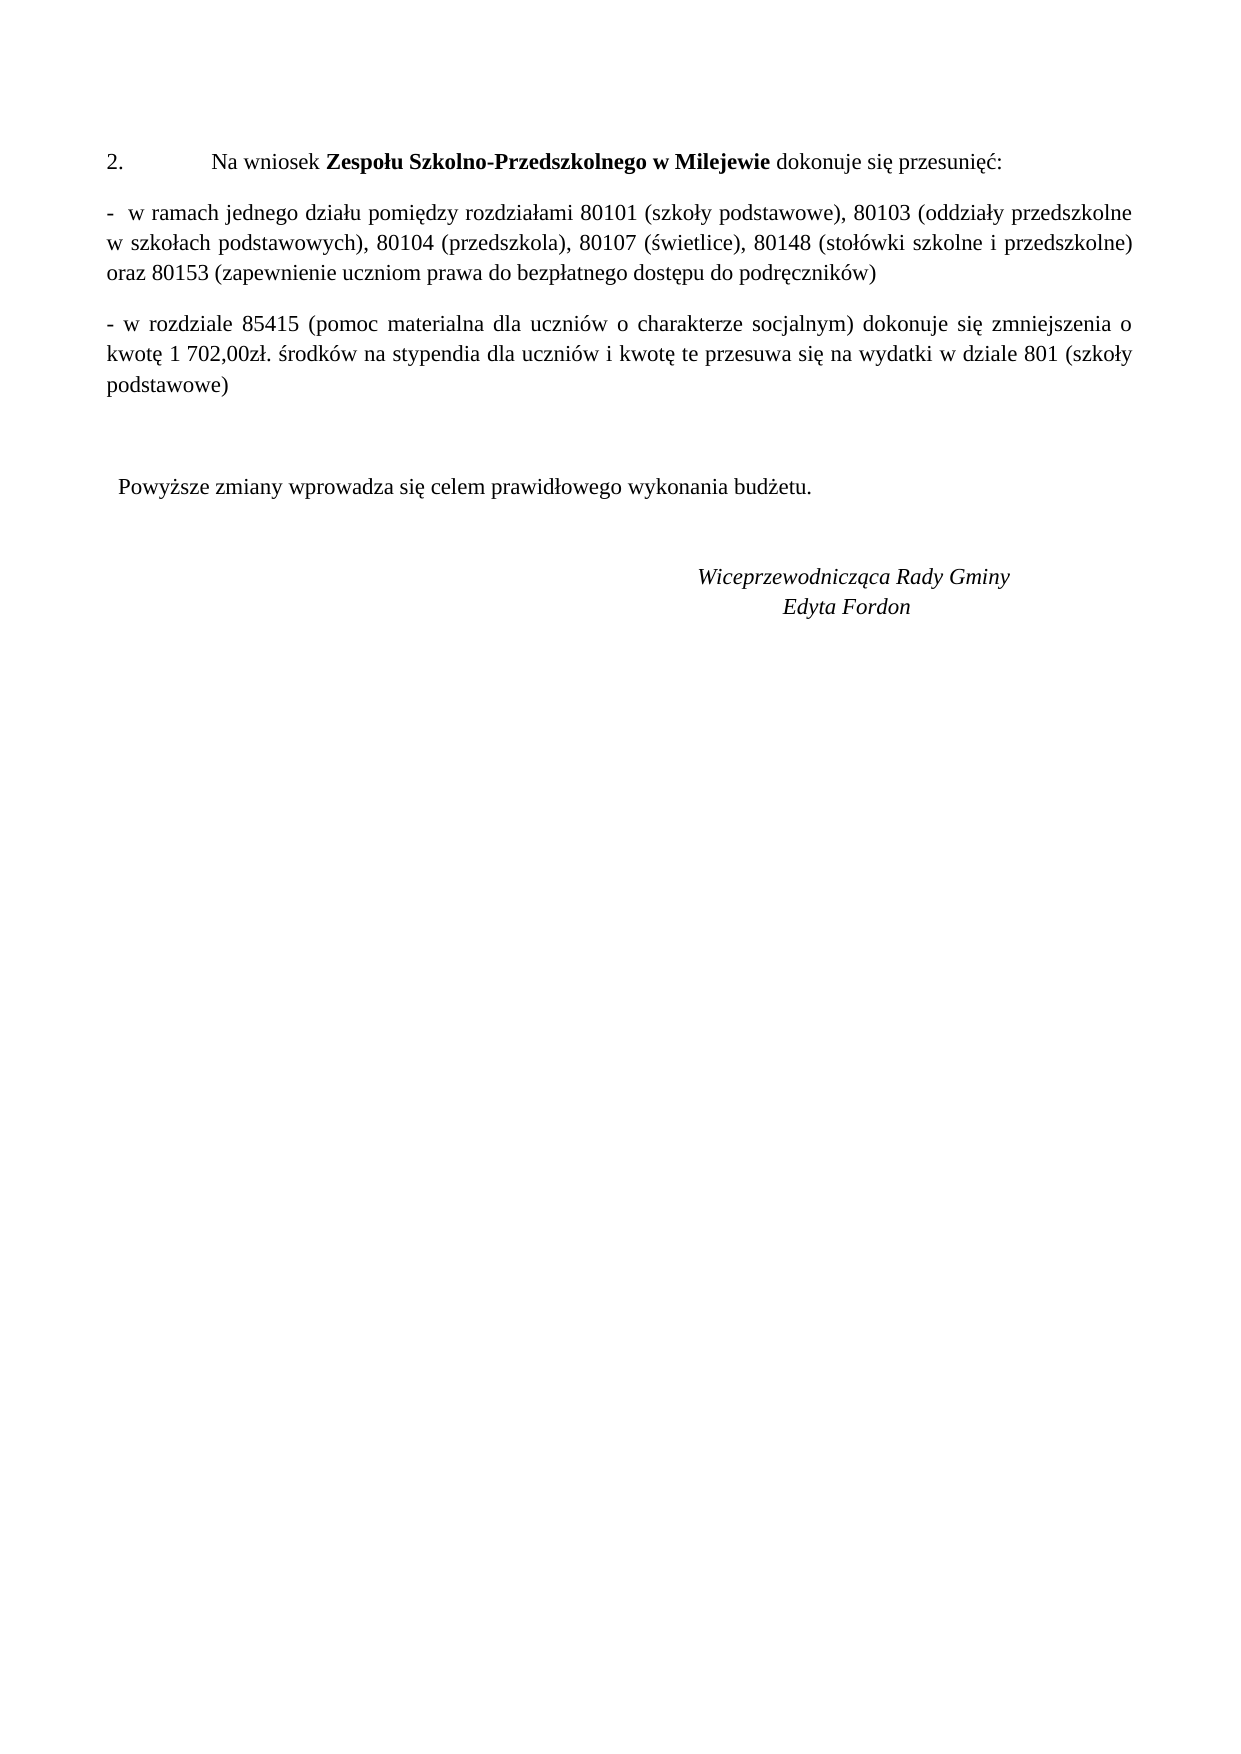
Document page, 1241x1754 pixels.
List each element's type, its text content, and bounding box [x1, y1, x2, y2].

text Powyższe zmiany wprowadza się celem prawidłowego wykonania budżetu. [106, 473, 1134, 499]
text 2. Na wniosek Zespołu Szkolno-Przedszkolnego w Milejewie dokonuje się przesunięć: [106, 148, 1134, 174]
text Wiceprzewodnicząca Rady Gminy Edyta Fordon [106, 563, 1134, 620]
text - w ramach jednego działu pomiędzy rozdziałami 80101 (szkoły podstawowe), 80103 (oddziały przedszkolne w szkołach podstawowych), 80104 (przedszkola), 80107 (świetlice), 80148 (stołówki szkolne i przedszkolne) oraz 80153 (zapewnienie uczniom prawa do bezpłatnego dostępu do podręczników) [106, 199, 1134, 286]
text - w rozdziale 85415 (pomoc materialna dla uczniów o charakterze socjalnym) dokonuje się zmniejszenia o kwotę 1 702,00zł. środków na stypendia dla uczniów i kwotę te przesuwa się na wydatki w dziale 801 (szkoły podstawowe) [106, 310, 1134, 397]
